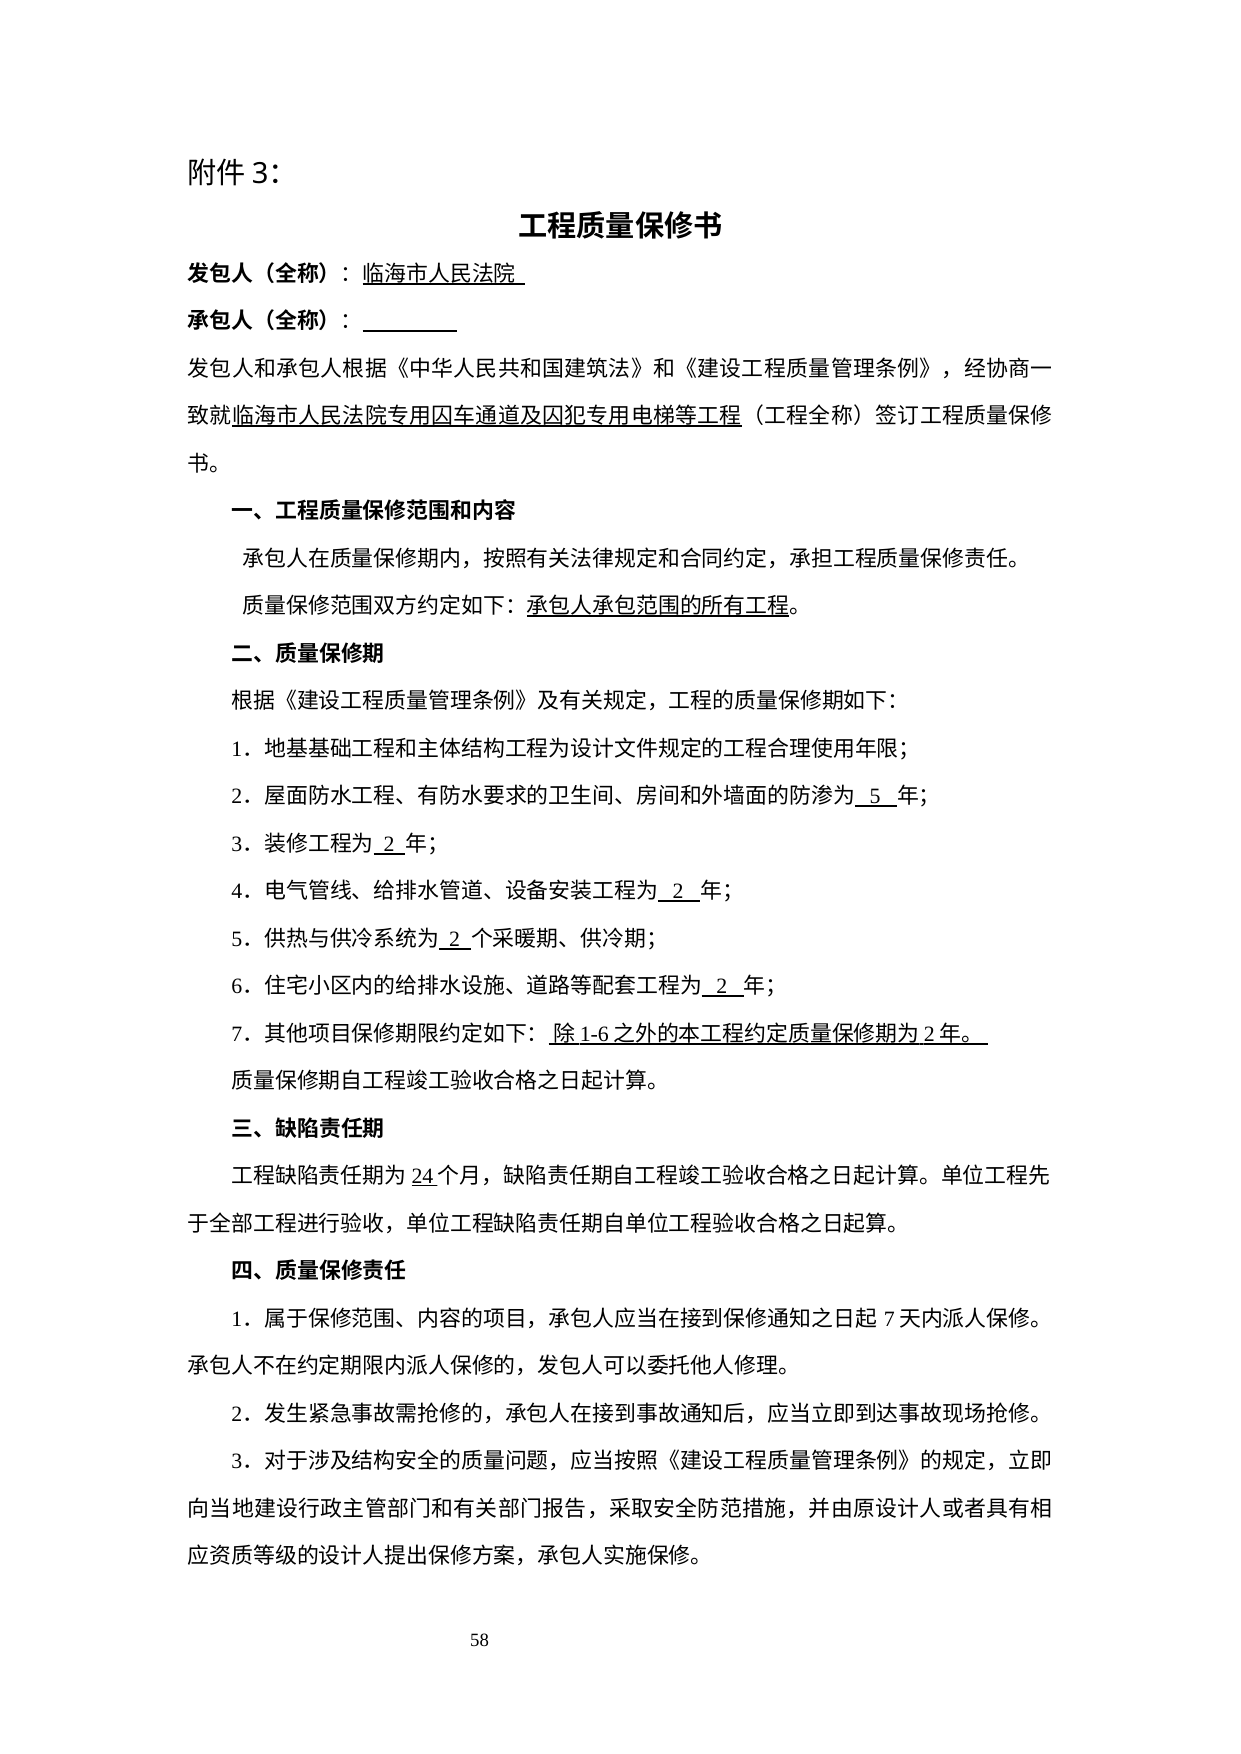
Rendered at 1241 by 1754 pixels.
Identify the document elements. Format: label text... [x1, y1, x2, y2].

text 承包人在质量保修期内，按照有关法律规定和合同约定，承担工程质量保修责任。 [187, 541, 1053, 572]
text 一、工程质量保修范围和内容 [187, 493, 1053, 525]
text 三、缺陷责任期 [187, 1111, 1053, 1142]
text 6．住宅小区内的给排水设施、道路等配套工程为 2 年； [187, 968, 1053, 1000]
text 附件3： [187, 150, 1053, 192]
text 7．其他项目保修期限约定如下： 除1-6之外的本工程约定质量保修期为2年。 [187, 1016, 1053, 1047]
text 2．屋面防水工程、有防水要求的卫生间、房间和外墙面的防渗为 5 年； [187, 778, 1053, 810]
text 工程质量保修书 [187, 203, 1053, 245]
text 发包人（全称）：临海市人民法院 [187, 256, 1053, 287]
text 质量保修期自工程竣工验收合格之日起计算。 [187, 1063, 1053, 1095]
text 二、质量保修期 [187, 636, 1053, 667]
text 4．电气管线、给排水管道、设备安装工程为 2 年； [187, 873, 1053, 905]
text 质量保修范围双方约定如下：承包人承包范围的所有工程。 [187, 588, 1053, 620]
text 2．发生紧急事故需抢修的，承包人在接到事故通知后，应当立即到达事故现场抢修。 [187, 1396, 1053, 1427]
text 发包人和承包人根据《中华人民共和国建筑法》和《建设工程质量管理条例》，经协商一致就临海市人民法院专用囚车通道及囚犯专用电梯等工程（工程全称）签订工程质量保修书。 [187, 351, 1053, 477]
text 四、质量保修责任 [187, 1253, 1053, 1285]
text 5．供热与供冷系统为 2 个采暖期、供冷期； [187, 921, 1053, 952]
text 根据《建设工程质量管理条例》及有关规定，工程的质量保修期如下： [187, 683, 1053, 715]
text 工程缺陷责任期为24个月，缺陷责任期自工程竣工验收合格之日起计算。单位工程先于全部工程进行验收，单位工程缺陷责任期自单位工程验收合格之日起算。 [187, 1158, 1053, 1237]
text 3．对于涉及结构安全的质量问题，应当按照《建设工程质量管理条例》的规定，立即向当地建设行政主管部门和有关部门报告，采取安全防范措施，并由原设计人或者具有相应资质等级的设计人提出保修方案，承包人实施保修。 [187, 1443, 1053, 1570]
text 1．地基基础工程和主体结构工程为设计文件规定的工程合理使用年限； [187, 731, 1053, 762]
text 承包人（全称）： [187, 303, 1053, 335]
text 3．装修工程为 2 年； [187, 826, 1053, 857]
text 1．属于保修范围、内容的项目，承包人应当在接到保修通知之日起7天内派人保修。承包人不在约定期限内派人保修的，发包人可以委托他人修理。 [187, 1301, 1053, 1380]
